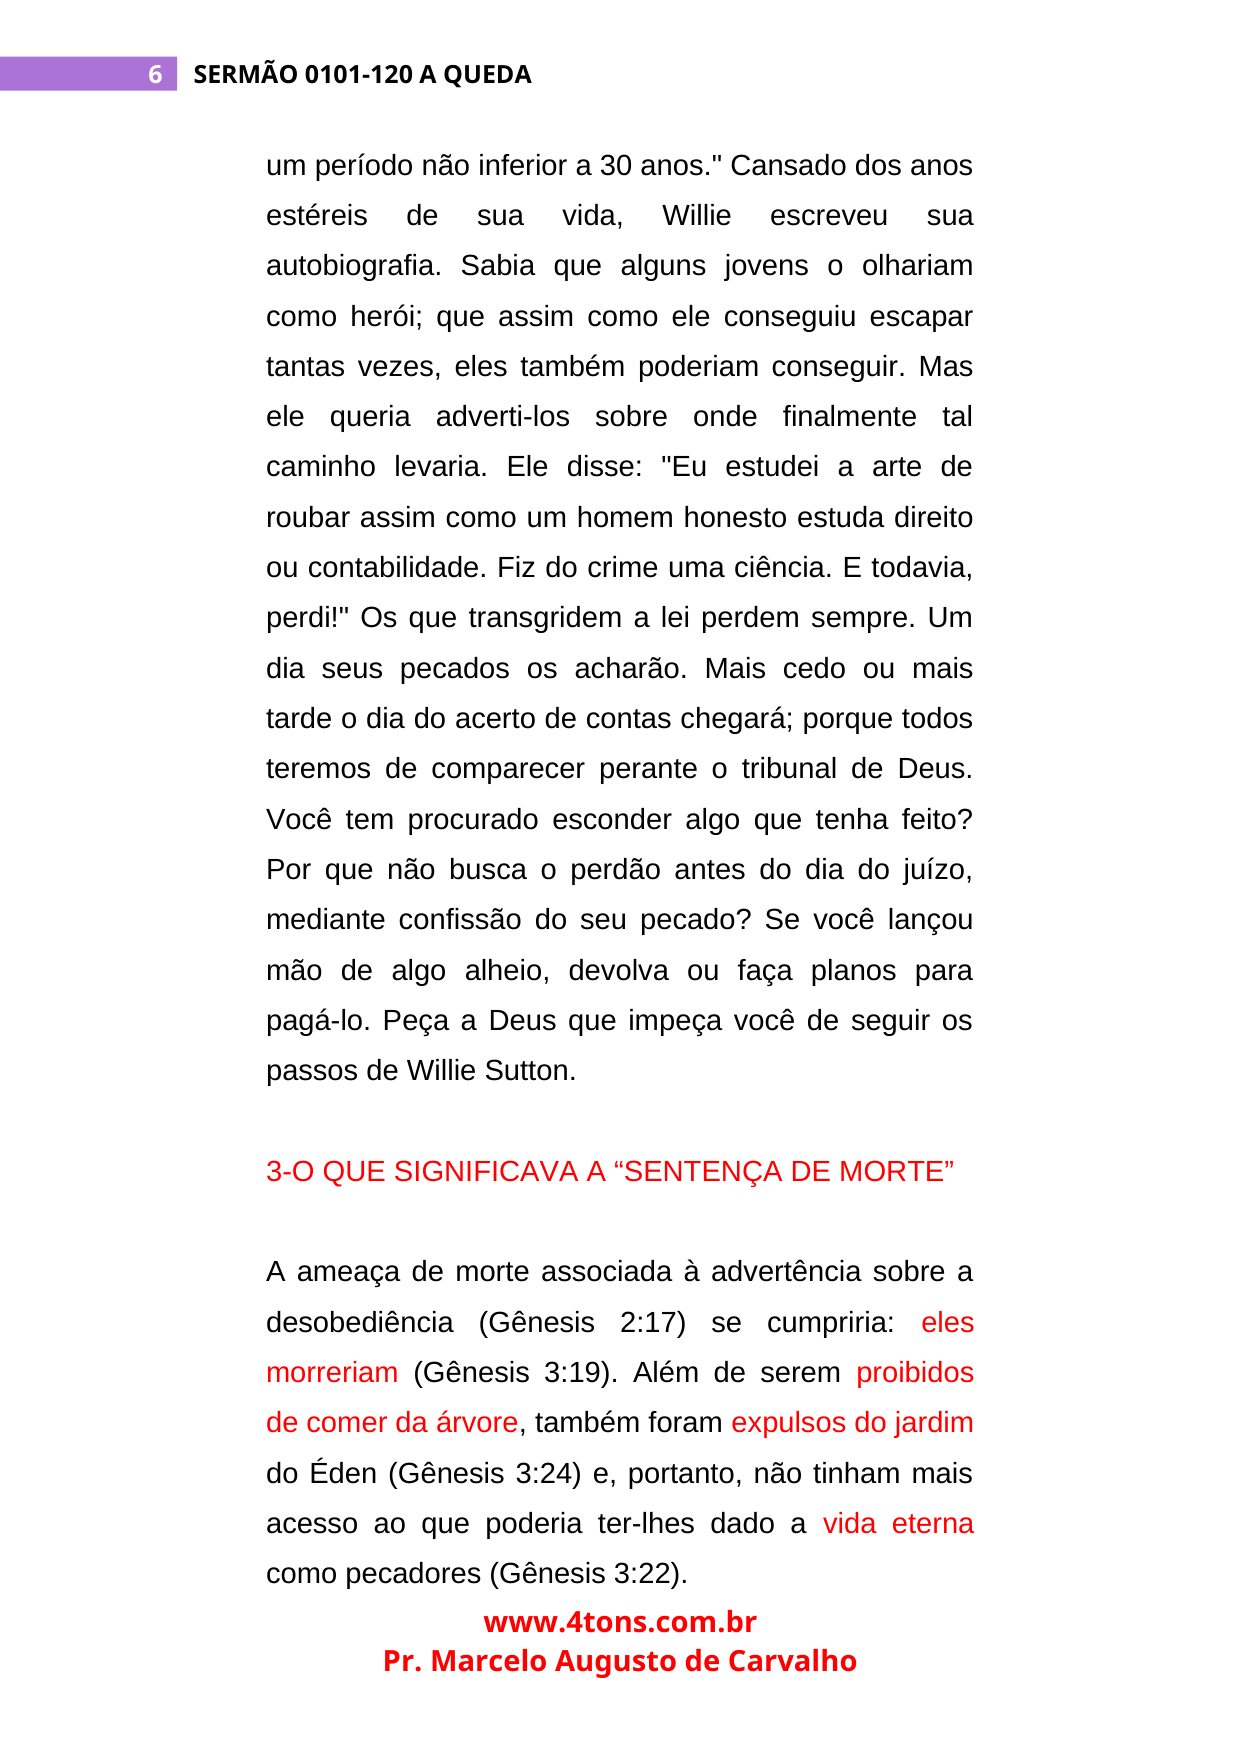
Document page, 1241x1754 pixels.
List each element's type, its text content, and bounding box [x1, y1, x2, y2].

text A ameaça de morte associada à advertência sobre a desobediência (Gênesis 2:17) se cumpriria: eles morreriam (Gênesis 3:19). Além de serem proibidos de comer da árvore, também foram expulsos do jardim do Éden (Gênesis 3:24) e, portanto, não tinham mais acesso ao que poderia ter-lhes dado a vida eterna como pecadores (Gênesis 3:22). [266, 1254, 974, 1590]
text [266, 148, 974, 1087]
text 3-O QUE SIGNIFICAVA A “SENTENÇA DE MORTE” [266, 1154, 974, 1187]
